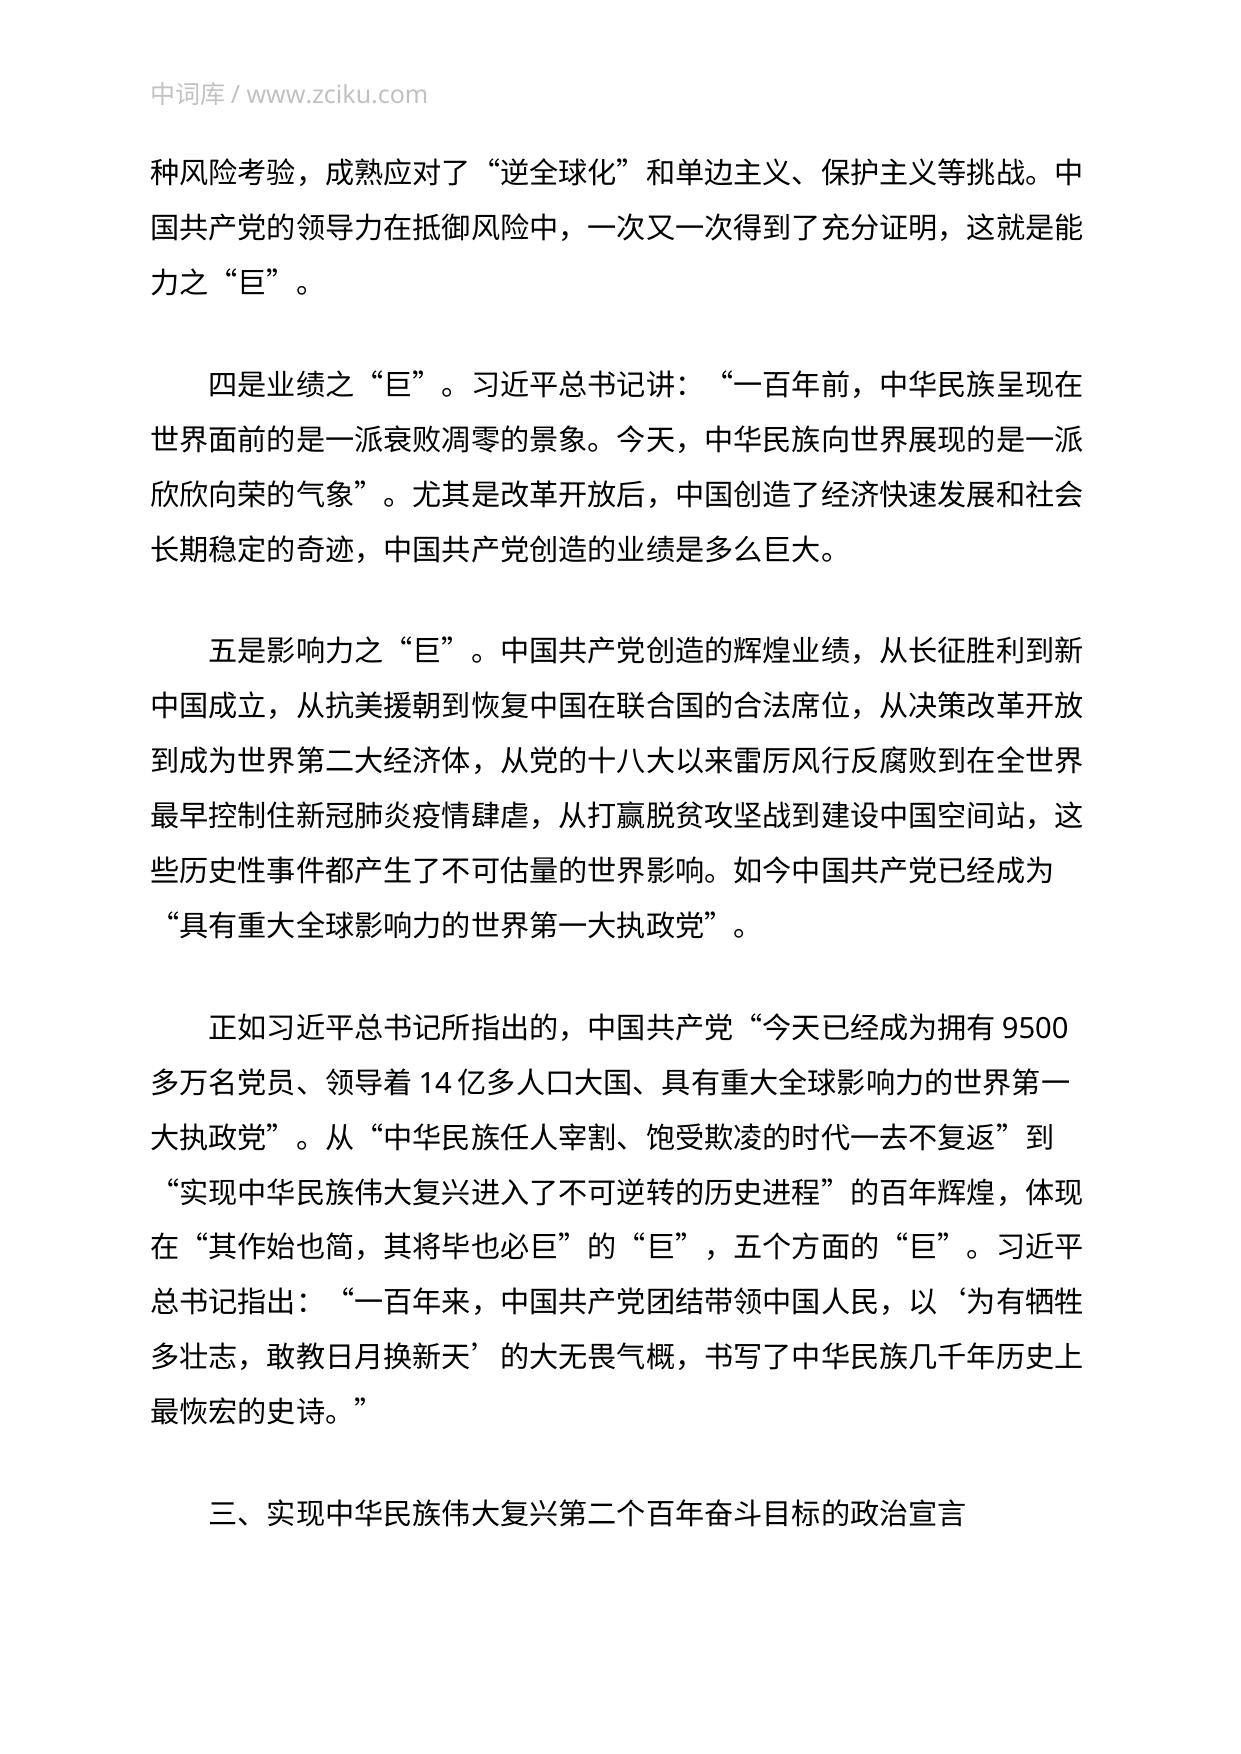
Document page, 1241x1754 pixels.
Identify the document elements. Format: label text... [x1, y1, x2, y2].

text 三、实现中华民族伟大复兴第二个百年奋斗目标的政治宣言 [150, 1491, 1090, 1533]
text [150, 150, 1090, 302]
text 正如习近平总书记所指出的，中国共产党“今天已经成为拥有9500多万名党员、领导着14亿多人口大国、具有重大全球影响力的世界第一大执政党”。从“中华民族任人宰割、饱受欺凌的时代一去不复返”到“实现中华民族伟大复兴进入了不可逆转的历史进程”的百年辉煌，体现在“其作始也简，其将毕也必巨”的“巨”，五个方面的“巨”。习近平总书记指出：“一百年来，中国共产党团结带领中国人民，以‘为有牺牲多壮志，敢教日月换新天’的大无畏气概，书写了中华民族几千年历史上最恢宏的史诗。” [150, 1004, 1090, 1431]
text 五是影响力之“巨”。中国共产党创造的辉煌业绩，从长征胜利到新中国成立，从抗美援朝到恢复中国在联合国的合法席位，从决策改革开放到成为世界第二大经济体，从党的十八大以来雷厉风行反腐败到在全世界最早控制住新冠肺炎疫情肆虐，从打赢脱贫攻坚战到建设中国空间站，这些历史性事件都产生了不可估量的世界影响。如今中国共产党已经成为“具有重大全球影响力的世界第一大执政党”。 [150, 628, 1090, 945]
text 四是业绩之“巨”。习近平总书记讲：“一百年前，中华民族呈现在世界面前的是一派衰败凋零的景象。今天，中华民族向世界展现的是一派欣欣向荣的气象”。尤其是改革开放后，中国创造了经济快速发展和社会长期稳定的奇迹，中国共产党创造的业绩是多么巨大。 [150, 362, 1090, 568]
